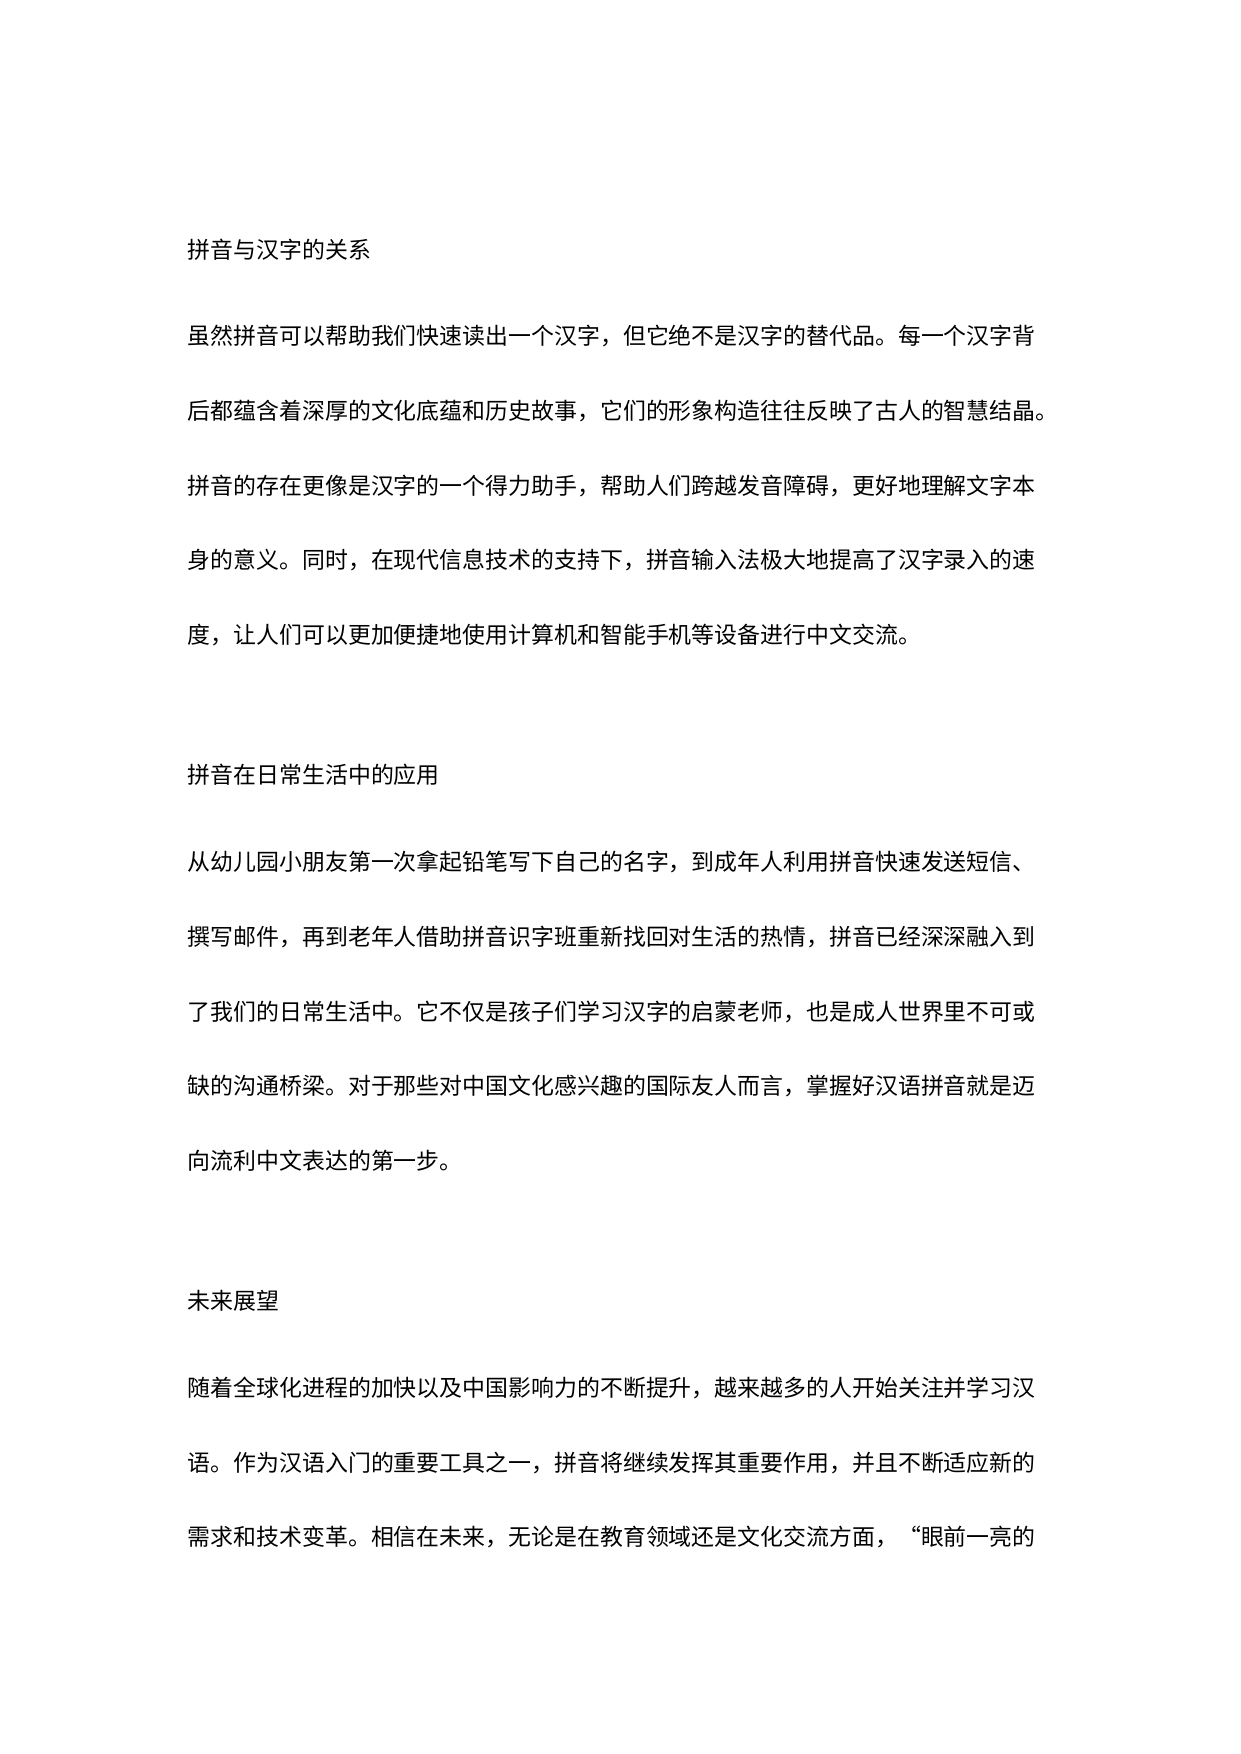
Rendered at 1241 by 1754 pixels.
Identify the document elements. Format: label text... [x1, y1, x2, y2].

text 拼音与汉字的关系 [187, 216, 1053, 281]
text 拼音在日常生活中的应用 [187, 742, 1053, 807]
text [187, 1354, 1053, 1568]
text 虽然拼音可以帮助我们快速读出一个汉字，但它绝不是汉字的替代品。每一个汉字背后都蕴含着深厚的文化底蕴和历史故事，它们的形象构造往往反映了古人的智慧结晶。拼音的存在更像是汉字的一个得力助手，帮助人们跨越发音障碍，更好地理解文字本身的意义。同时，在现代信息技术的支持下，拼音输入法极大地提高了汉字录入的速度，让人们可以更加便捷地使用计算机和智能手机等设备进行中文交流。 [187, 302, 1053, 666]
text 从幼儿园小朋友第一次拿起铅笔写下自己的名字，到成年人利用拼音快速发送短信、撰写邮件，再到老年人借助拼音识字班重新找回对生活的热情，拼音已经深深融入到了我们的日常生活中。它不仅是孩子们学习汉字的启蒙老师，也是成人世界里不可或缺的沟通桥梁。对于那些对中国文化感兴趣的国际友人而言，掌握好汉语拼音就是迈向流利中文表达的第一步。 [187, 828, 1053, 1192]
text 未来展望 [187, 1267, 1053, 1332]
